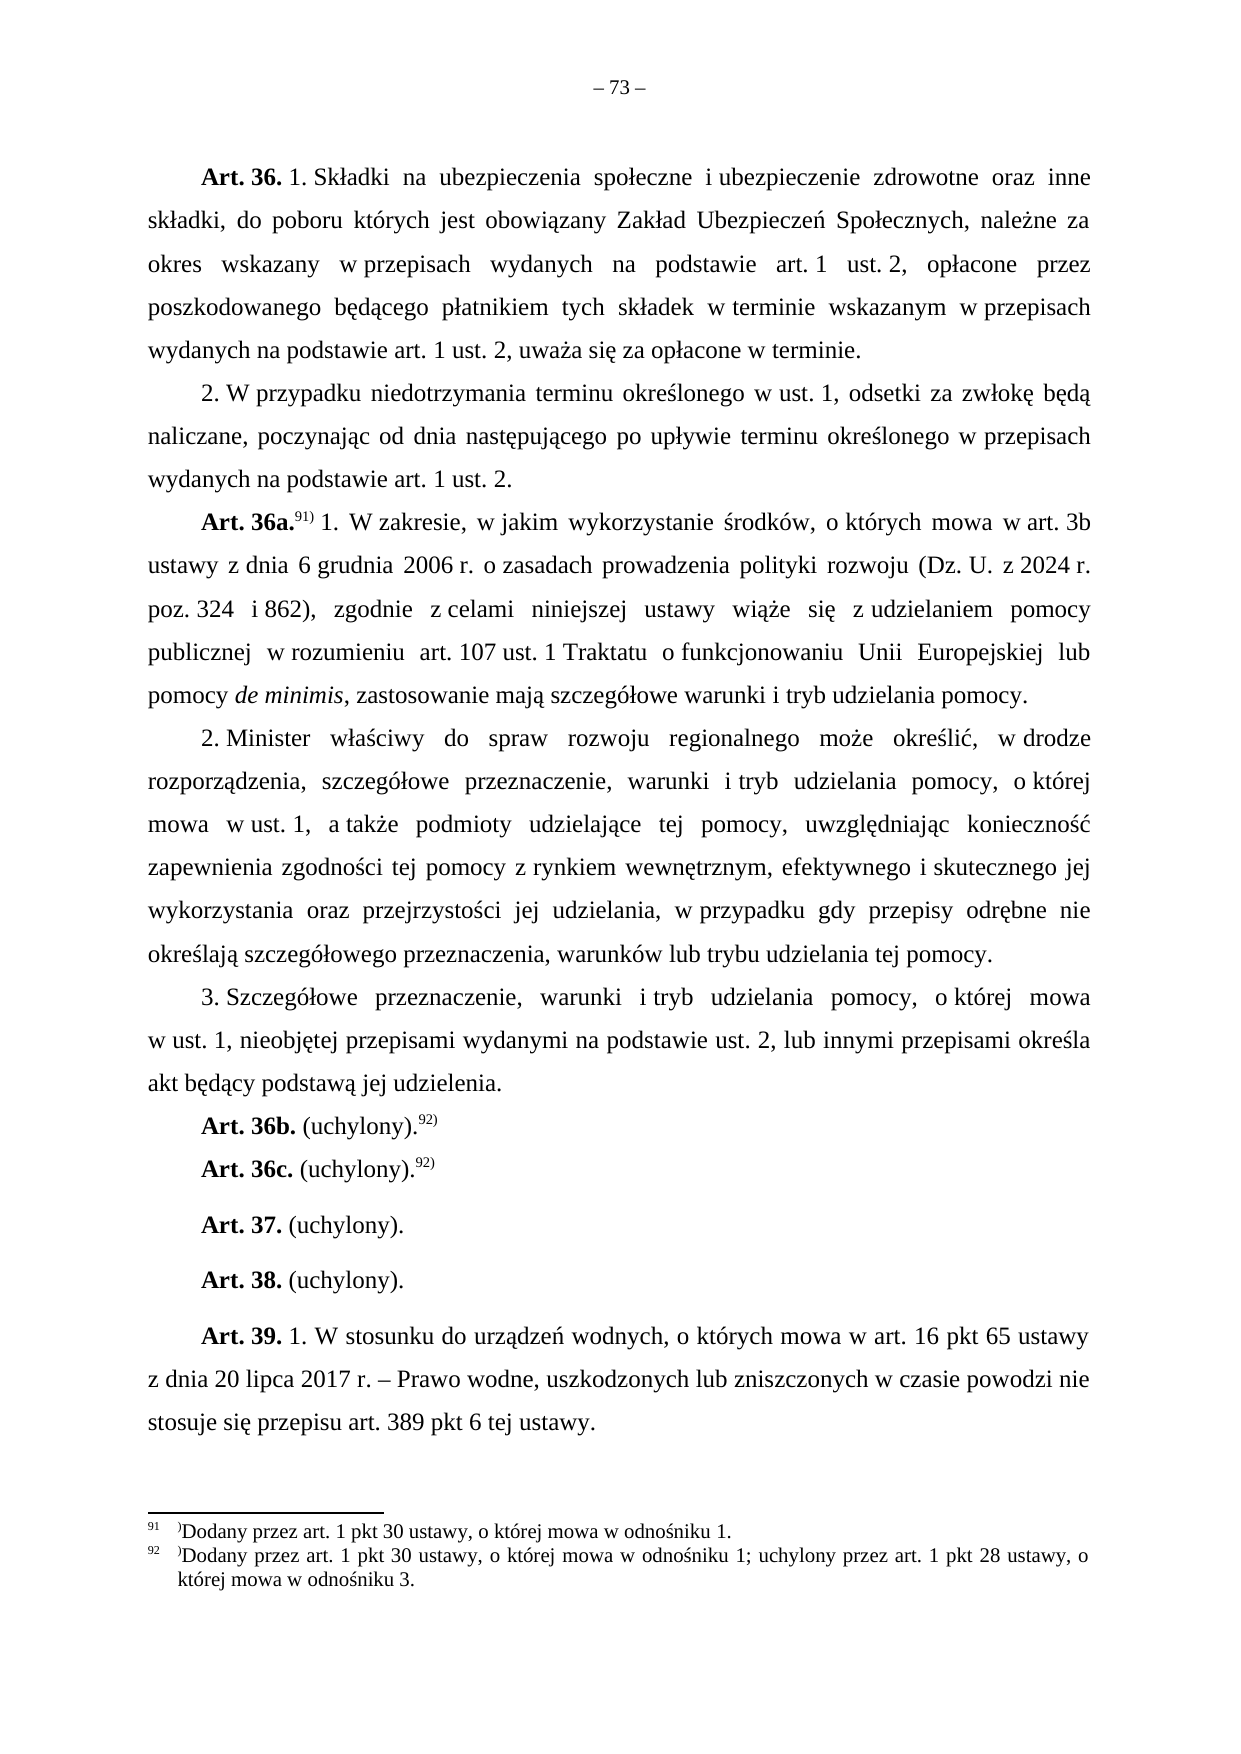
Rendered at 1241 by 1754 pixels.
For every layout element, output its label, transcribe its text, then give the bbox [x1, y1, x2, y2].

text 2. W przypadku niedotrzymania terminu określonego w ust. 1, odsetki za zwłokę będą naliczane, poczynając od dnia następującego po upływie terminu określonego w przepisach wydanych na podstawie art. 1 ust. 2. [148, 378, 1091, 493]
text Art. 37. (uchylony). [148, 1210, 1091, 1239]
text Art. 36c. (uchylony).92) [148, 1154, 1091, 1183]
text Art. 38. (uchylony). [148, 1266, 1091, 1294]
text Art. 36a.) 1. W zakresie, w jakim wykorzystanie środków, o których mowa w art. 3b ustawy z dnia 6 grudnia 2006 r. o zasadach prowadzenia polityki rozwoju (Dz. U. z 2024 r. poz. 324 i 862), zgodnie z celami niniejszej ustawy wiąże się z udzielaniem pomocy publicznej w rozumieniu art. 107 ust. 1 Traktatu o funkcjonowaniu Unii Europejskiej lub pomocy de minimis, zastosowanie mają szczegółowe warunki i tryb udzielania pomocy. [148, 507, 1091, 709]
text 3. Szczegółowe przeznaczenie, warunki i tryb udzielania pomocy, o której mowa w ust. 1, nieobjętej przepisami wydanymi na podstawie ust. 2, lub innymi przepisami określa akt będący podstawą jej udzielenia. [148, 982, 1091, 1097]
text Art. 36b. (uchylony).) [148, 1111, 1091, 1140]
text 2. Minister właściwy do spraw rozwoju regionalnego może określić, w drodze rozporządzenia, szczegółowe przeznaczenie, warunki i tryb udzielania pomocy, o której mowa w ust. 1, a także podmioty udzielające tej pomocy, uwzględniając konieczność zapewnienia zgodności tej pomocy z rynkiem wewnętrznym, efektywnego i skutecznego jej wykorzystania oraz przejrzystości jej udzielania, w przypadku gdy przepisy odrębne nie określają szczegółowego przeznaczenia, warunków lub trybu udzielania tej pomocy. [148, 723, 1091, 967]
text Art. 39. 1. W stosunku do urządzeń wodnych, o których mowa w art. 16 pkt 65 ustawy z dnia 20 lipca 2017 r. – Prawo wodne, uszkodzonych lub zniszczonych w czasie powodzi nie stosuje się przepisu art. 389 pkt 6 tej ustawy. [148, 1321, 1091, 1436]
text Art. 36. 1. Składki na ubezpieczenia społeczne i ubezpieczenie zdrowotne oraz inne składki, do poboru których jest obowiązany Zakład Ubezpieczeń Społecznych, należne za okres wskazany w przepisach wydanych na podstawie art. 1 ust. 2, opłacone przez poszkodowanego będącego płatnikiem tych składek w terminie wskazanym w przepisach wydanych na podstawie art. 1 ust. 2, uważa się za opłacone w terminie. [148, 162, 1091, 364]
